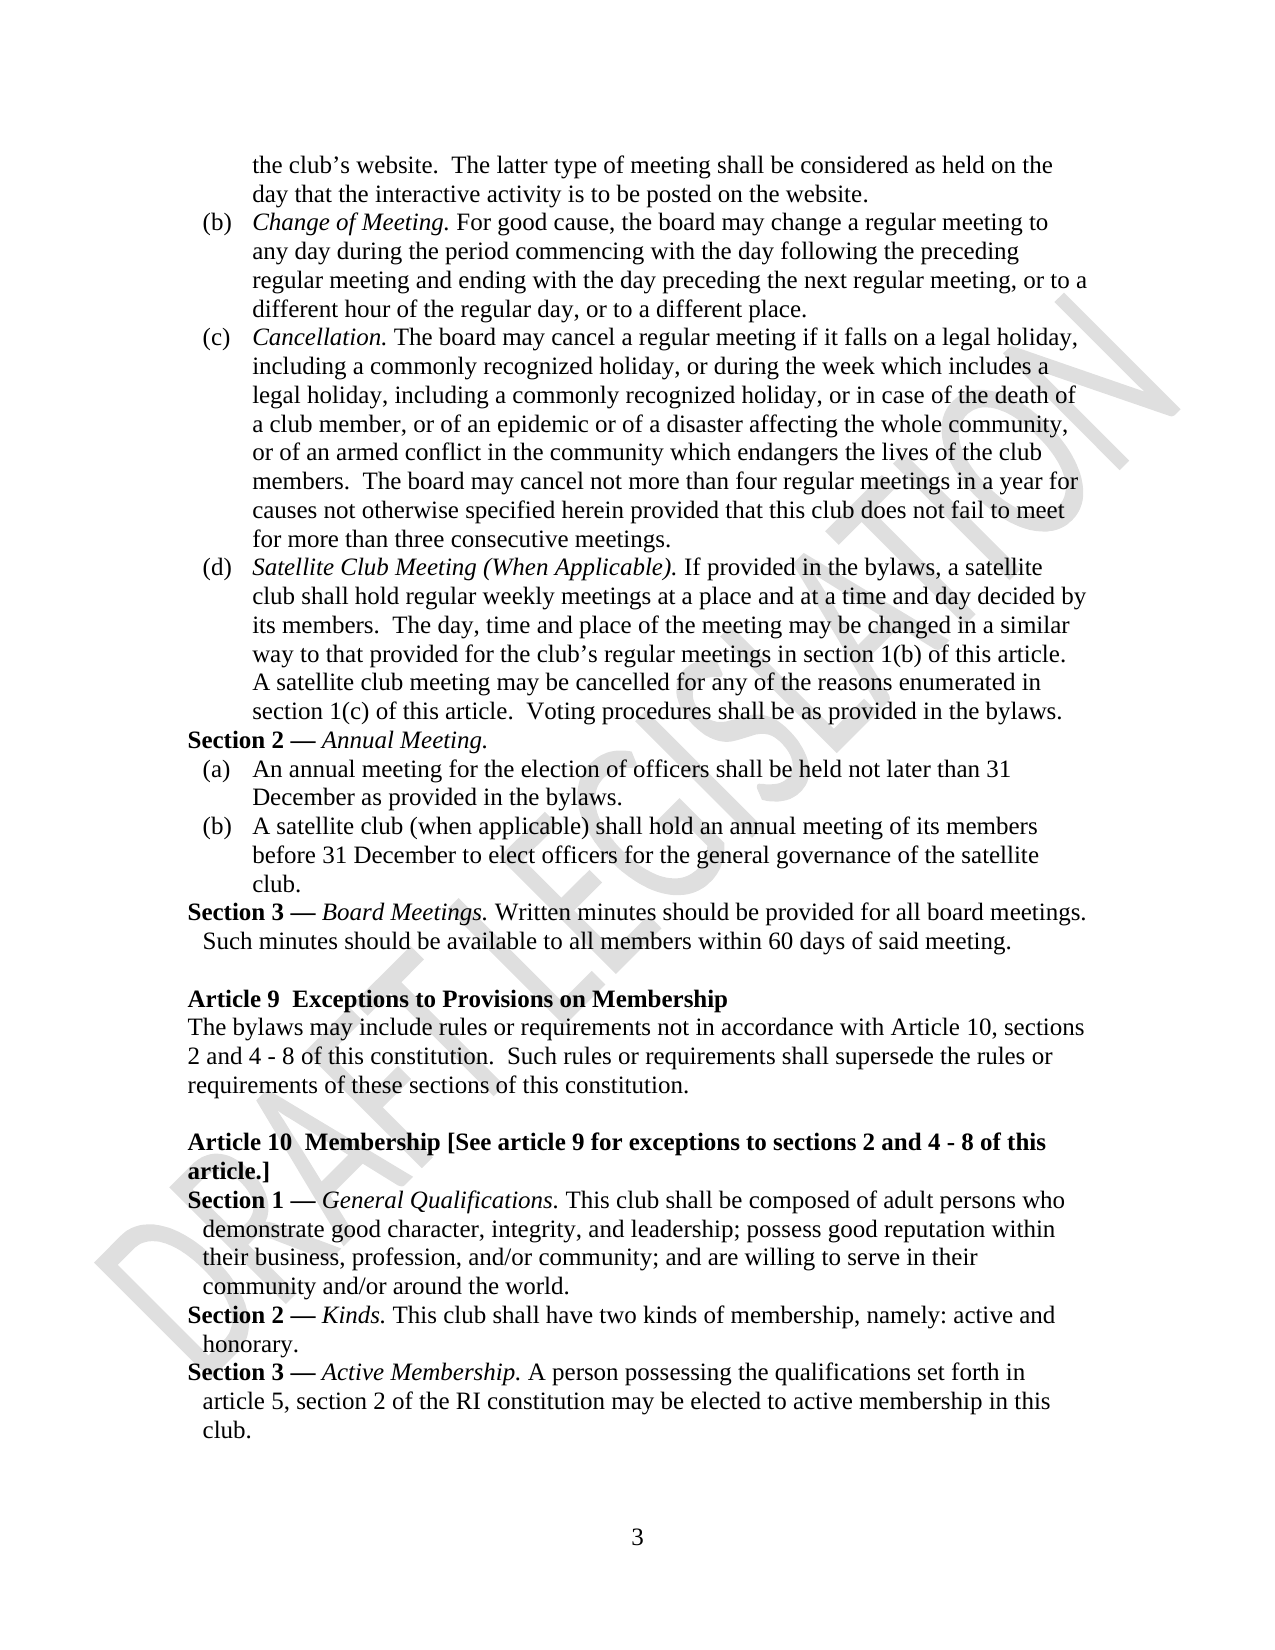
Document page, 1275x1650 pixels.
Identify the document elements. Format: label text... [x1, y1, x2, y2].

text The bylaws may include rules or requirements not in accordance with Article 10, sections 2 and 4 - 8 of this constitution. Such rules or requirements shall supersede the rules or requirements of these sections of this constitution. [187, 1012, 1087, 1099]
text Section 3 — Board Meetings. Written minutes should be provided for all board meetings. Such minutes should be available to all members within 60 days of said meeting. [187, 897, 1087, 955]
text (b) Change of Meeting. For good cause, the board may change a regular meeting to any day during the period commencing with the day following the preceding regular meeting and ending with the day preceding the next regular meeting, or to a different hour of the regular day, or to a different place. [202, 207, 1087, 322]
text Section 3 — Active Membership. A person possessing the qualifications set forth in article 5, section 2 of the RI constitution may be elected to active membership in this club. [187, 1357, 1087, 1444]
list An annual meeting for the election of officers shall be held not later than 31 December as provided in the bylaws. [202, 754, 1087, 811]
list A satellite club (when applicable) shall hold an annual meeting of its members before 31 December to elect officers for the general governance of the satellite club. [202, 811, 1087, 897]
text Section 1 — General Qualifications. This club shall be composed of adult persons who demonstrate good character, integrity, and leadership; possess good reputation within their business, profession, and/or community; and are willing to serve in their community and/or around the world. [187, 1185, 1087, 1300]
text Section 2 — Annual Meeting. [187, 725, 1087, 754]
text Article 9 Exceptions to Provisions on Membership [187, 984, 1087, 1012]
text Article 10 Membership [See article 9 for exceptions to sections 2 and 4 - 8 of this article.] [187, 1127, 1087, 1185]
text (d) Satellite Club Meeting (When Applicable). If provided in the bylaws, a satellite club shall hold regular weekly meetings at a place and at a time and day decided by its members. The day, time and place of the meeting may be changed in a similar way to that provided for the club’s regular meetings in section 1(b) of this article. A satellite club meeting may be cancelled for any of the reasons enumerated in section 1(c) of this article. Voting procedures shall be as provided in the bylaws. [202, 552, 1087, 725]
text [202, 150, 1087, 207]
text (c) Cancellation. The board may cancel a regular meeting if it falls on a legal holiday, including a commonly recognized holiday, or during the week which includes a legal holiday, including a commonly recognized holiday, or in case of the death of a club member, or of an epidemic or of a disaster affecting the whole community, or of an armed conflict in the community which endangers the lives of the club members. The board may cancel not more than four regular meetings in a year for causes not otherwise specified herein provided that this club does not fail to meet for more than three consecutive meetings. [202, 322, 1087, 552]
text Section 2 — Kinds. This club shall have two kinds of membership, namely: active and honorary. [187, 1300, 1087, 1357]
